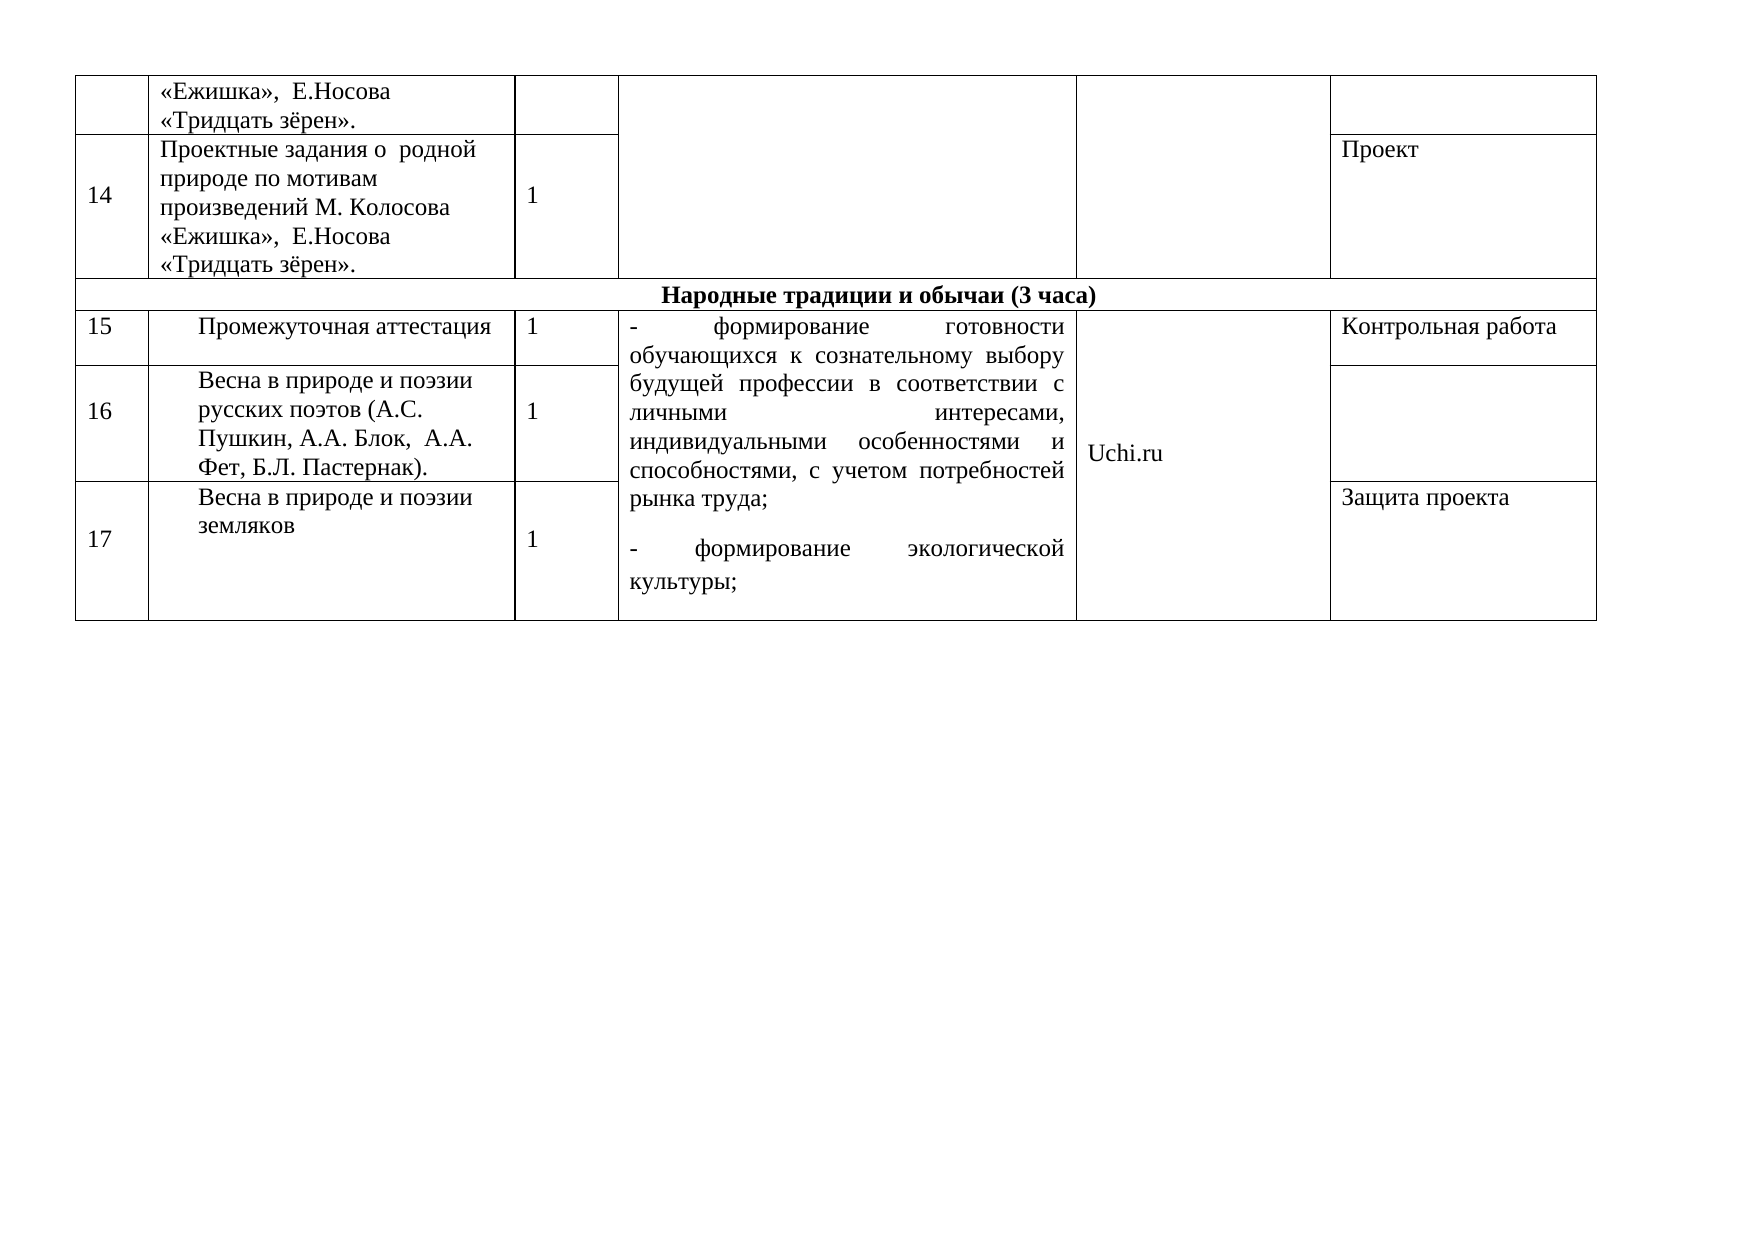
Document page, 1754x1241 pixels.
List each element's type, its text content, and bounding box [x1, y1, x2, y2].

table_cell 1 [516, 76, 618, 133]
table_cell 1 [516, 311, 618, 364]
table_cell Uchi.ru [1077, 311, 1330, 619]
table_cell Проект [1331, 135, 1596, 278]
table_cell 14 [76, 135, 148, 278]
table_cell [149, 76, 514, 133]
table_cell Промежуточная аттестация [149, 311, 514, 364]
table_cell Весна в природе и поэзии земляков [149, 482, 514, 619]
table_cell Народные традиции и обычаи (3 часа) [76, 279, 1596, 310]
table_cell 1 [516, 135, 618, 278]
table_cell Защита проекта [1331, 482, 1596, 619]
table_cell 1 [516, 482, 618, 619]
table_cell [1331, 76, 1596, 133]
table_cell Весна в природе и поэзии русских поэтов (А.С. Пушкин, А.А. Блок, А.А. Фет, Б.Л. Пастернак). [149, 366, 514, 481]
table_cell 15 [76, 311, 148, 364]
table_cell Контрольная работа [1331, 311, 1596, 364]
table_cell - формирование готовности обучающихся к сознательному выбору будущей профессии в соответствии с личными интересами, индивидуальными особенностями и способностями, с учетом потребностей рынка труда; - формирование экологической культуры; [619, 311, 1076, 619]
table_cell 16 [76, 366, 148, 481]
table_cell 1 [516, 366, 618, 481]
table_cell Проектные задания о родной природе по мотивам произведений М. Колосова «Ежишка», Е.Носова «Тридцать зёрен». [149, 135, 514, 278]
table_cell 17 [76, 482, 148, 619]
table_cell [1331, 366, 1596, 481]
table_cell 13 [76, 76, 148, 133]
